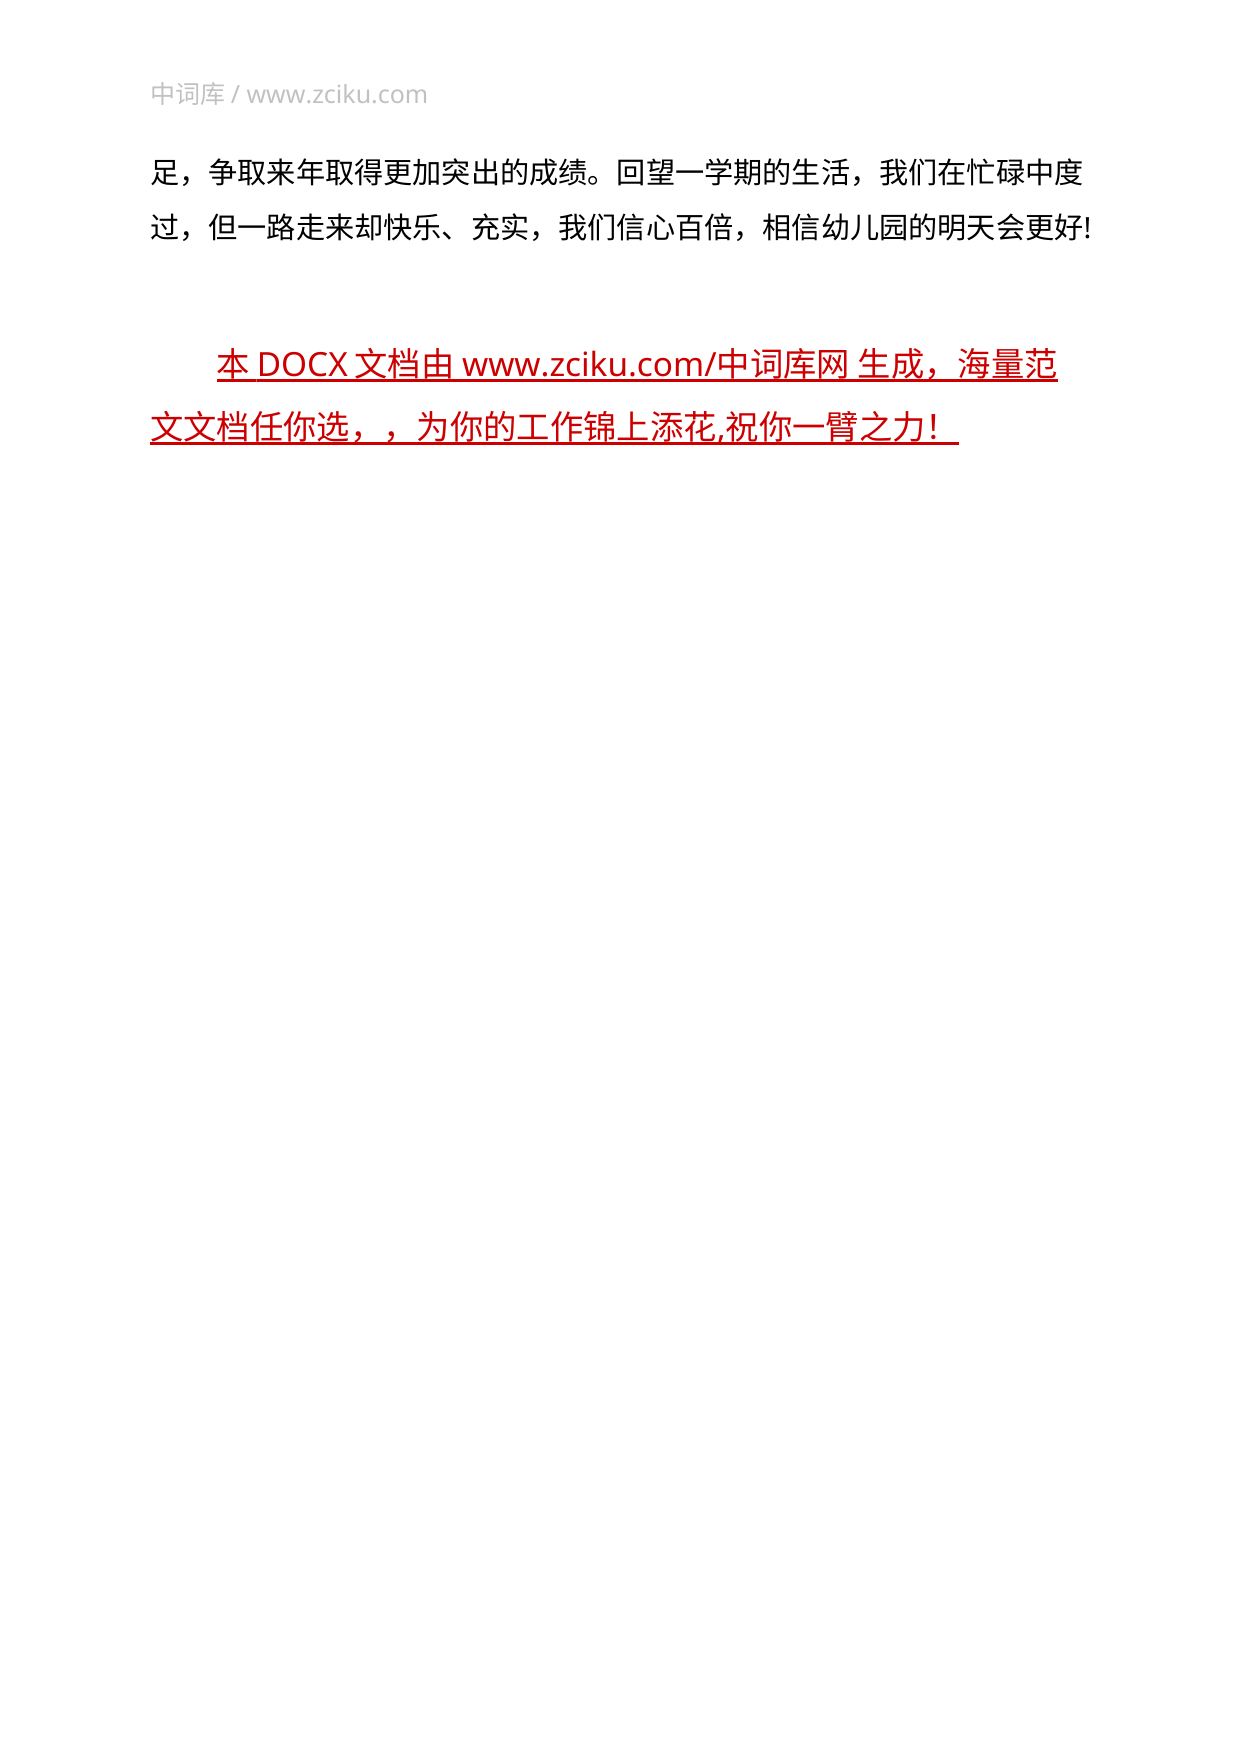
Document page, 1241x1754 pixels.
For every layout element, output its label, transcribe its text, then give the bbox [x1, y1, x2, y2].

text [150, 150, 1090, 247]
text 本DOCX文档由 www.zciku.com/中词库网 生成，海量范文文档任你选，，为你的工作锦上添花,祝你一臂之力！ [150, 338, 1090, 449]
